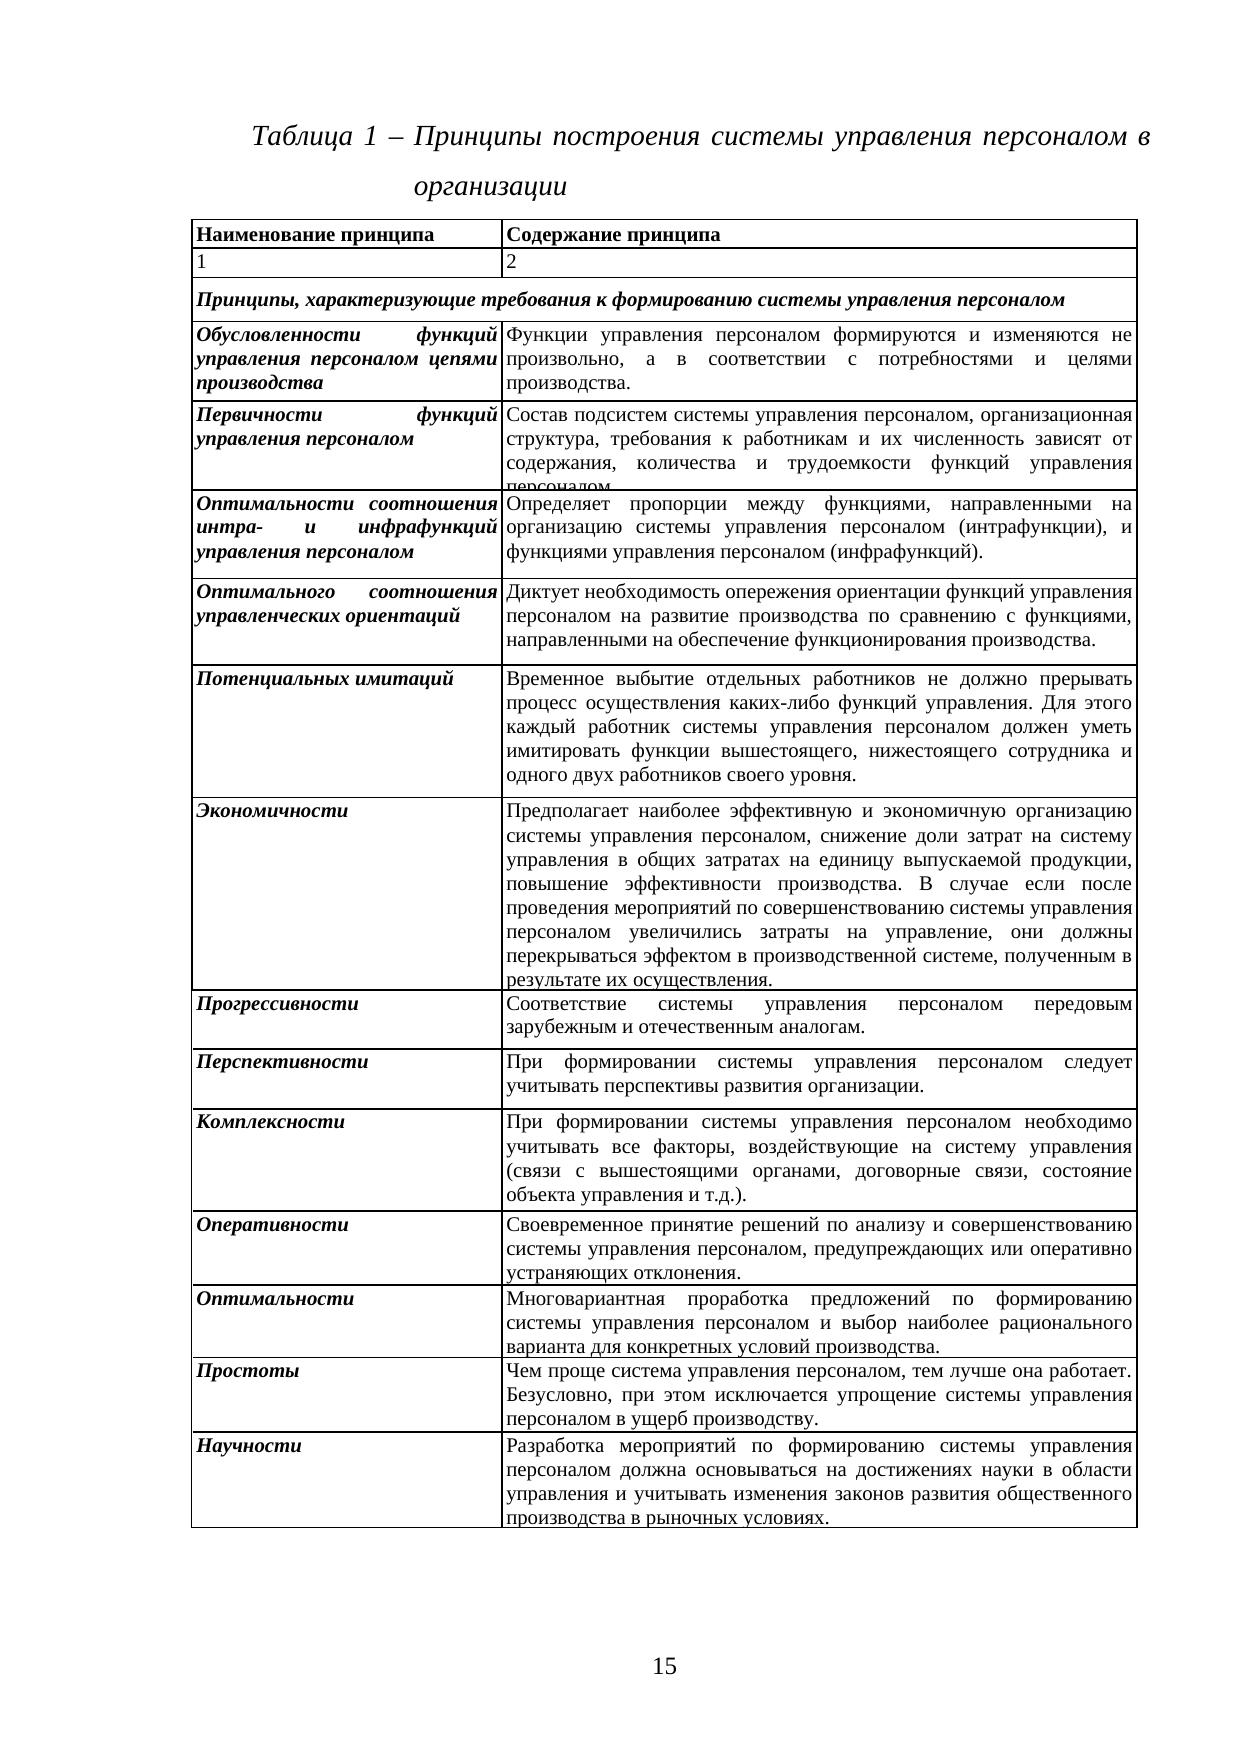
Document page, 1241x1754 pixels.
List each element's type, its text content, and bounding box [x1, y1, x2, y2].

table_cell Комплексности [192, 1109, 501, 1210]
table_cell Первичности функций управления персоналом [193, 402, 501, 489]
table_cell Разработка мероприятий по формированию системы управления персоналом должна основываться на достижениях науки в области управления и учитывать изменения законов развития общественного производства в рыночных условиях. [503, 1433, 1136, 1527]
table_cell При формировании системы управления персоналом необходимо учитывать все факторы, воздействующие на систему управления (связи с вышестоящими органами, договорные связи, состояние объекта управления и т.д.). [503, 1110, 1136, 1210]
table_cell Простоты [192, 1358, 501, 1431]
table_cell Многовариантная проработка предложений по формированию системы управления персоналом и выбор наиболее рационального варианта для конкретных условий производства. [503, 1286, 1136, 1356]
table_cell Оптимальности соотношения интра- и инфрафункций управления персоналом [193, 491, 501, 577]
table_cell Состав подсистем системы управления персоналом, организационная структура, требования к работникам и их численность зависят от содержания, количества и трудоемкости функций управления персоналом. [503, 402, 1136, 489]
table_cell Определяет пропорции между функциями, направленными на организацию системы управления персоналом (интрафункции), и функциями управления персоналом (инфрафункций). [503, 491, 1136, 577]
table_header Содержание принципа [503, 220, 1136, 247]
table_cell Перспективности [192, 1049, 501, 1108]
table_cell Своевременное принятие решений по анализу и совершенствованию системы управления персоналом, предупреждающих или оперативно устраняющих отклонения. [503, 1212, 1136, 1284]
table_cell Диктует необходимость опережения ориентации функций управления персоналом на развитие производства по сравнению с функциями, направленными на обеспечение функционирования производства. [503, 579, 1136, 664]
table_cell Функции управления персоналом формируются и изменяются не произвольно, а в соответствии с потребностями и целями производства. [503, 322, 1136, 400]
table_cell Временное выбытие отдельных работников не должно прерывать процесс осуществления каких-либо функций управления. Для этого каждый работник системы управления персоналом должен уметь имитировать функции вышестоящего, нижестоящего сотрудника и одного двух работников своего уровня. [503, 666, 1136, 797]
table_cell Обусловленности функций управления персоналом цепями производства [193, 322, 501, 400]
table_cell Оптимальности [192, 1285, 501, 1356]
table_cell Оперативности [192, 1211, 501, 1284]
table_cell Потенциальных имитаций [193, 666, 501, 797]
table_cell 2 [503, 249, 1136, 276]
table_cell Соответствие системы управления персоналом передовым зарубежным и отечественным аналогам. [503, 991, 1136, 1048]
table_cell Экономичности [193, 798, 501, 989]
table_cell Оптимального соотношения управленческих ориентаций [193, 579, 501, 664]
table_cell Предполагает наиболее эффективную и экономичную организацию системы управления персоналом, снижение доли затрат на систему управления в общих затратах на единицу выпускаемой продукции, повышение эффективности производства. В случае если после проведения мероприятий по совершенствованию системы управления персоналом увеличились затраты на управление, они должны перекрываться эффектом в производственной системе, полученным в результате их осуществления. [503, 798, 1136, 989]
table_cell Прогрессивности [192, 991, 501, 1048]
table_cell 1 [193, 249, 501, 276]
table_cell Научности [192, 1432, 501, 1527]
table_cell Принципы, характеризующие требования к формированию системы управления персоналом [193, 278, 1136, 321]
table_header Наименование принципа [193, 220, 501, 247]
text Таблица 1 – Принципы построения системы управления персоналом в организации [251, 118, 1152, 202]
table_cell Чем проще система управления персоналом, тем лучше она работает. Безусловно, при этом исключается упрощение системы управления персоналом в ущерб производству. [503, 1358, 1136, 1431]
table_cell При формировании системы управления персоналом следует учитывать перспективы развития организации. [503, 1050, 1136, 1108]
